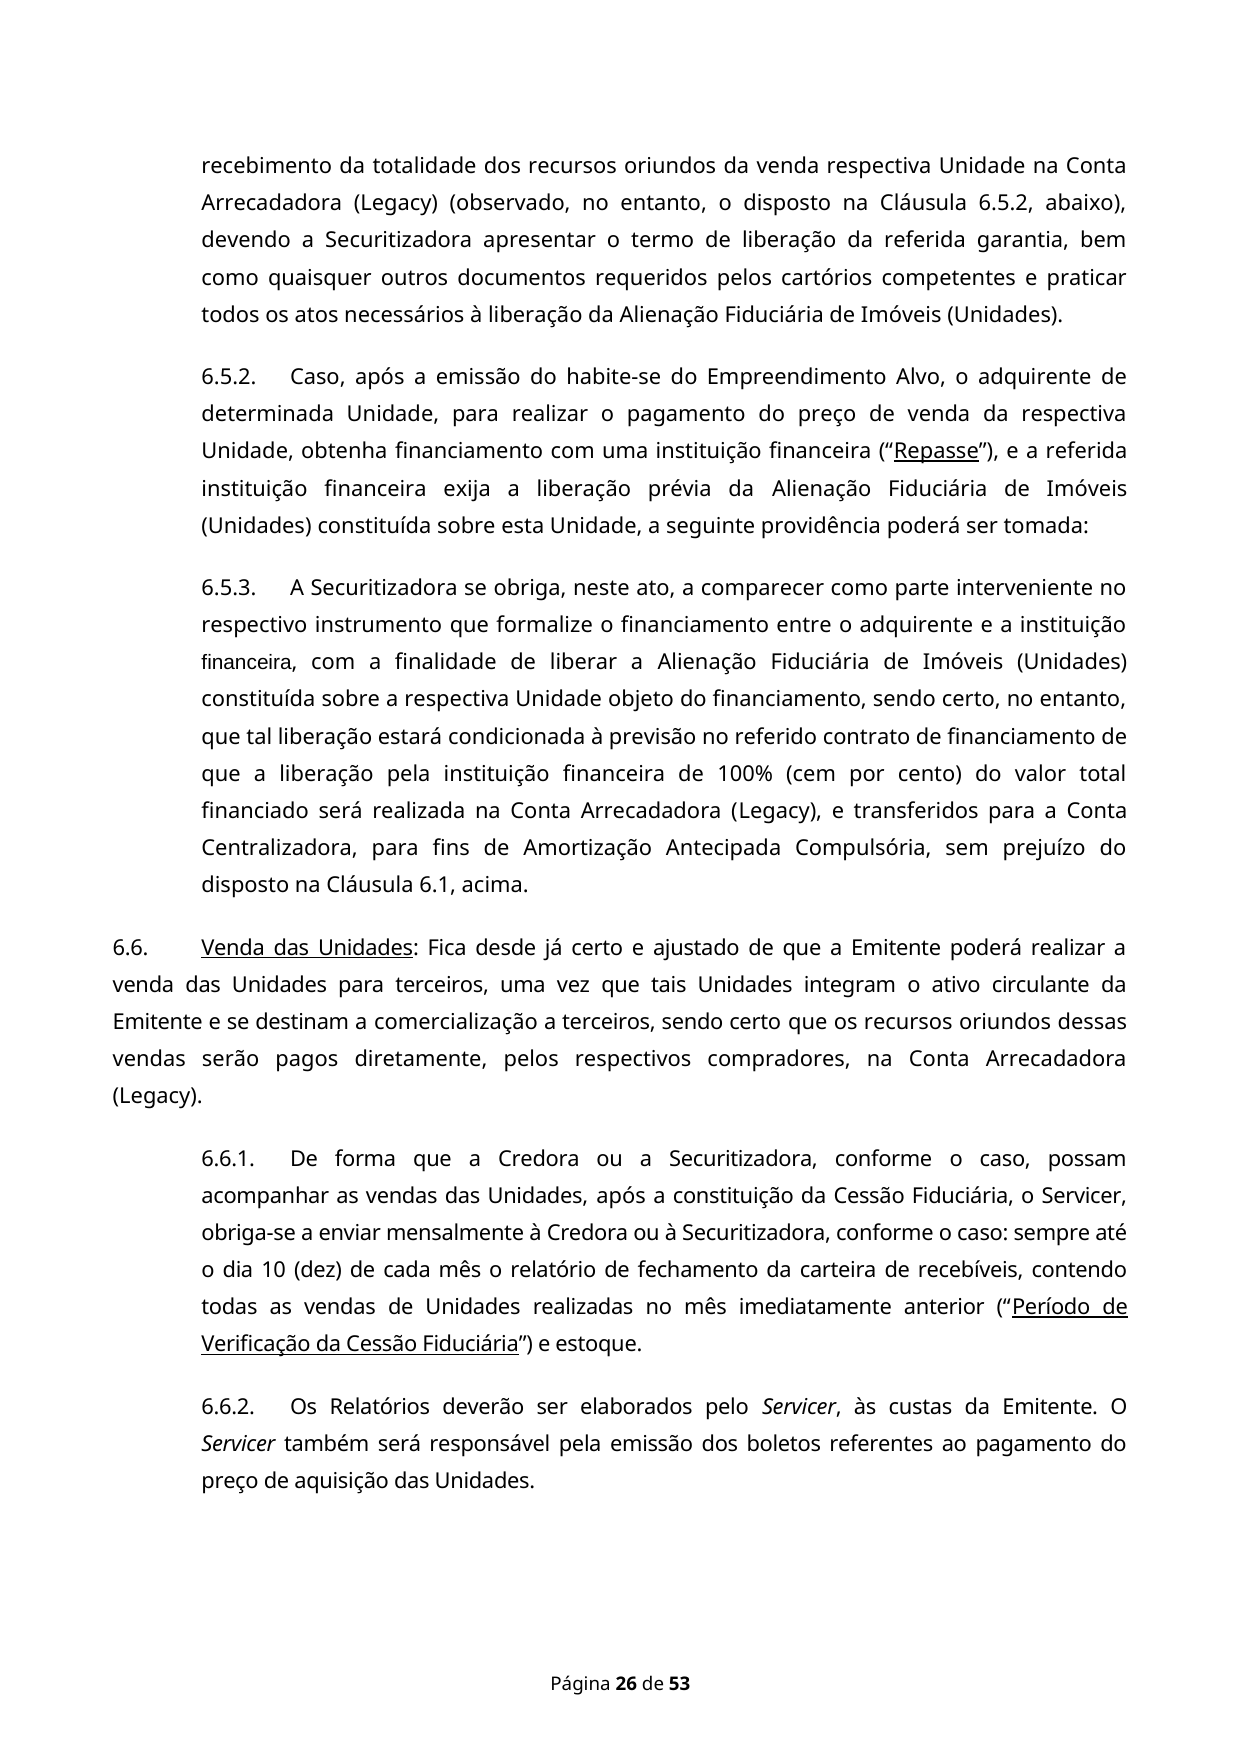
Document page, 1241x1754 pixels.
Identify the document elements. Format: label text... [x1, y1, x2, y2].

list Venda das Unidades: Fica desde já certo e ajustado de que a Emitente poderá realizar a venda das Unidades para terceiros, uma vez que tais Unidades integram o ativo circulante da Emitente e se destinam a comercialização a terceiros, sendo certo que os recursos oriundos dessas vendas serão pagos diretamente, pelos respectivos compradores, na Conta Arrecadadora (Legacy). [112, 932, 1128, 1110]
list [201, 150, 1128, 328]
list Os Relatórios deverão ser elaborados pelo Servicer, às custas da Emitente. O Servicer também será responsável pela emissão dos boletos referentes ao pagamento do preço de aquisição das Unidades. [201, 1391, 1128, 1495]
list De forma que a Credora ou a Securitizadora, conforme o caso, possam acompanhar as vendas das Unidades, após a constituição da Cessão Fiduciária, o Servicer, obriga-se a enviar mensalmente à Credora ou à Securitizadora, conforme o caso: sempre até o dia 10 (dez) de cada mês o relatório de fechamento da carteira de recebíveis, contendo todas as vendas de Unidades realizadas no mês imediatamente anterior (“Período de Verificação da Cessão Fiduciária”) e estoque. [201, 1142, 1128, 1358]
list Caso, após a emissão do habite-se do Empreendimento Alvo, o adquirente de determinada Unidade, para realizar o pagamento do preço de venda da respectiva Unidade, obtenha financiamento com uma instituição financeira (“Repasse”), e a referida instituição financeira exija a liberação prévia da Alienação Fiduciária de Imóveis (Unidades) constituída sobre esta Unidade, a seguinte providência poderá ser tomada: [201, 361, 1128, 539]
list A Securitizadora se obriga, neste ato, a comparecer como parte interveniente no respectivo instrumento que formalize o financiamento entre o adquirente e a instituição financeira, com a finalidade de liberar a Alienação Fiduciária de Imóveis (Unidades) constituída sobre a respectiva Unidade objeto do financiamento, sendo certo, no entanto, que tal liberação estará condicionada à previsão no referido contrato de financiamento de que a liberação pela instituição financeira de 100% (cem por cento) do valor total financiado será realizada na Conta Arrecadadora (Legacy), e transferidos para a Conta Centralizadora, para fins de Amortização Antecipada Compulsória, sem prejuízo do disposto na Cláusula 6.1, acima. [201, 572, 1128, 899]
